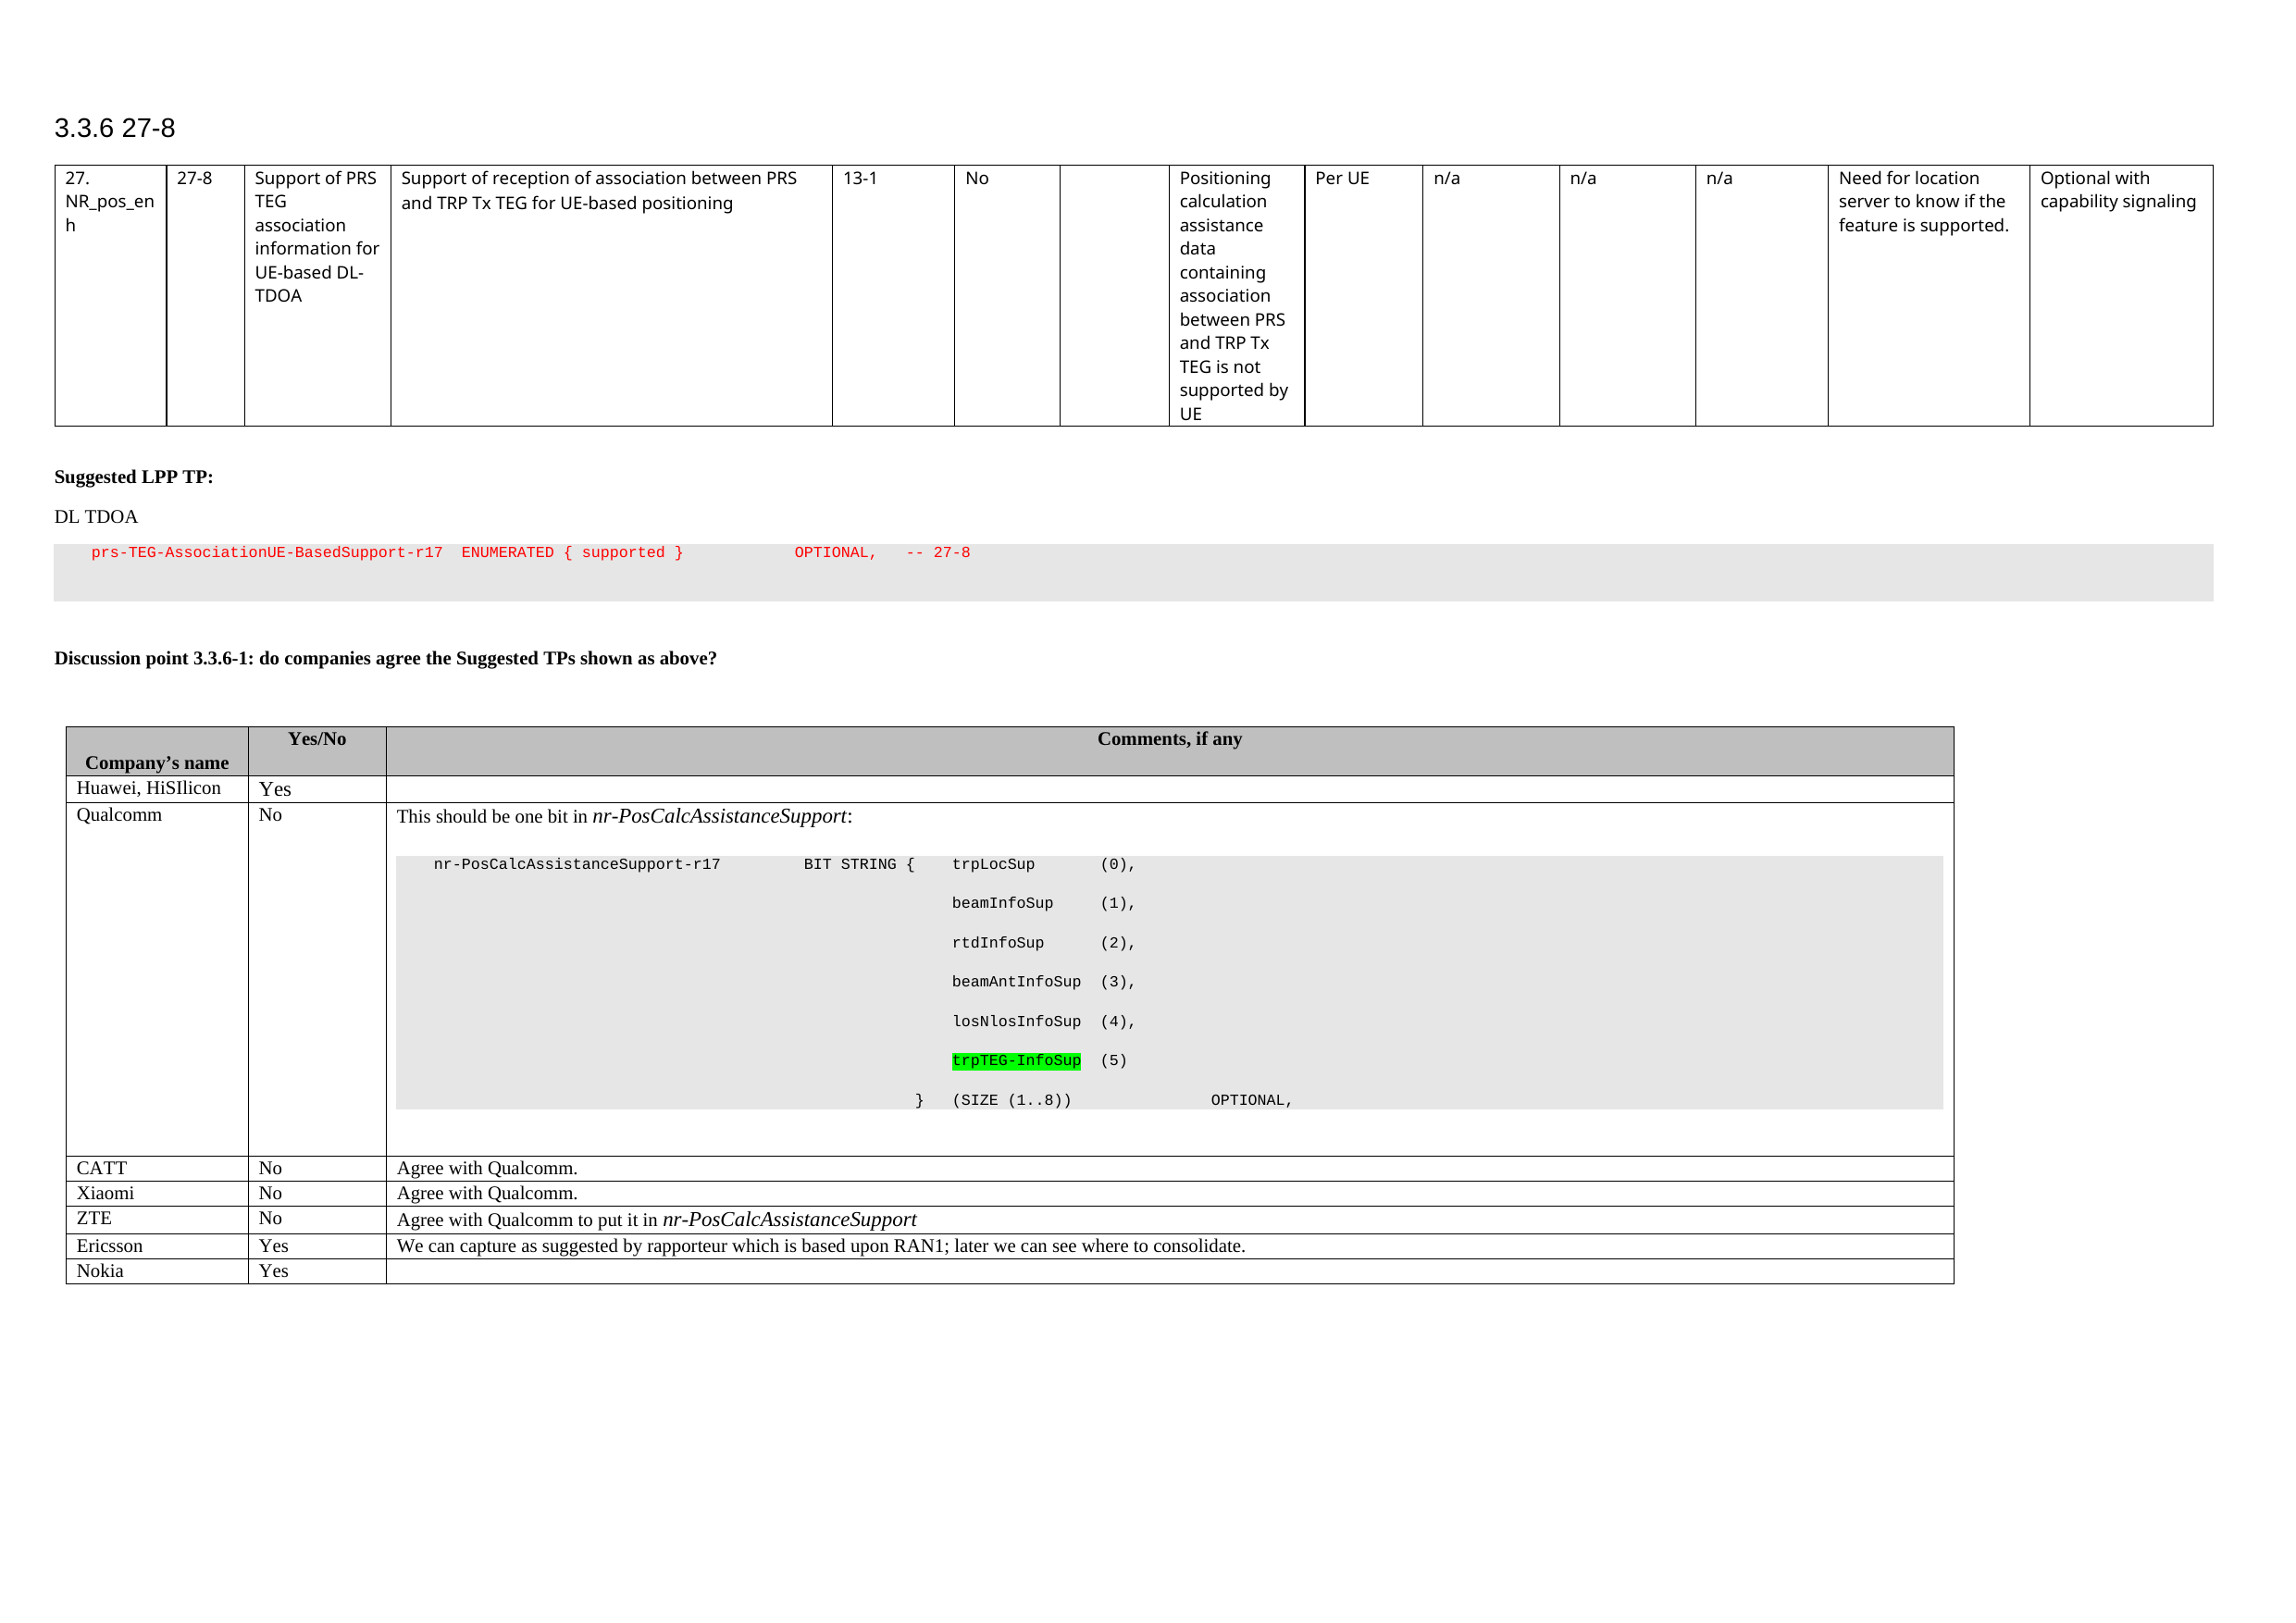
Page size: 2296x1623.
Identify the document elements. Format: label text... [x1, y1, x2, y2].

table_cell Nokia [67, 1259, 248, 1283]
table_cell No [249, 1182, 386, 1206]
table_cell No [249, 1157, 386, 1181]
table_header Comments, if any [387, 727, 1954, 775]
table_header Support of reception of association between PRS and TRP Tx TEG for UE-based positioning [391, 166, 832, 426]
text prs-TEG-AssociationUE-BasedSupport-r17 ENUMERATED { supported } OPTIONAL, -- 27-8 [54, 544, 2214, 562]
table_header n/a [1696, 166, 1828, 426]
table_cell This should be one bit in nr-PosCalcAssistanceSupport: nr-PosCalcAssistanceSupport-r17 BIT STRING { trpLocSup (0), beamInfoSup (1), rtdInfoSup (2), beamAntInfoSup (3), losNlosInfoSup (4), trpTEG-InfoSup (5) } (SIZE (1..8)) OPTIONAL, [387, 803, 1954, 1156]
table_header Yes/No [249, 727, 386, 775]
table_cell ZTE [67, 1207, 248, 1233]
table_header Company’s name [67, 727, 248, 775]
table_header n/a [1423, 166, 1559, 426]
table_header Per UE [1306, 166, 1422, 426]
table_cell Qualcomm [67, 803, 248, 1156]
table_header Support of PRS TEG association information for UE-based DL-TDOA [245, 166, 391, 426]
table_cell Ericsson [67, 1234, 248, 1258]
table_cell Huawei, HiSIlicon [67, 776, 248, 802]
table_cell Agree with Qualcomm. [387, 1157, 1954, 1181]
table_header Positioning calculation assistance data containing association between PRS and TRP Tx TEG is not supported by UE [1170, 166, 1304, 426]
table_cell CATT [67, 1157, 248, 1181]
table_cell [387, 776, 1954, 802]
text Suggested LPP TP: [54, 465, 2214, 488]
table_header 27-8 [168, 166, 244, 426]
table_header Optional with capability signaling [2030, 166, 2213, 426]
table_header 13-1 [833, 166, 954, 426]
table_cell [387, 1259, 1954, 1283]
table_cell Agree with Qualcomm. [387, 1182, 1954, 1206]
table_cell Xiaomi [67, 1182, 248, 1206]
table_cell No [249, 1207, 386, 1233]
table_header Need for location server to know if the feature is supported. [1829, 166, 2029, 426]
text DL TDOA [54, 505, 2214, 527]
table_cell Yes [249, 1234, 386, 1258]
table_cell Yes [249, 776, 386, 802]
subtitle 3.3.6 27-8 [54, 112, 2214, 142]
table_cell We can capture as suggested by rapporteur which is based upon RAN1; later we can see where to consolidate. [387, 1234, 1954, 1258]
table_cell Agree with Qualcomm to put it in nr-PosCalcAssistanceSupport [387, 1207, 1954, 1233]
table_header [1061, 166, 1169, 426]
table_header n/a [1560, 166, 1695, 426]
text Discussion point 3.3.6-1: do companies agree the Suggested TPs shown as above? [54, 647, 2214, 669]
table_cell No [249, 803, 386, 1156]
table_cell Yes [249, 1259, 386, 1283]
table_header 27. NR_pos_enh [56, 166, 166, 426]
table_header No [955, 166, 1060, 426]
